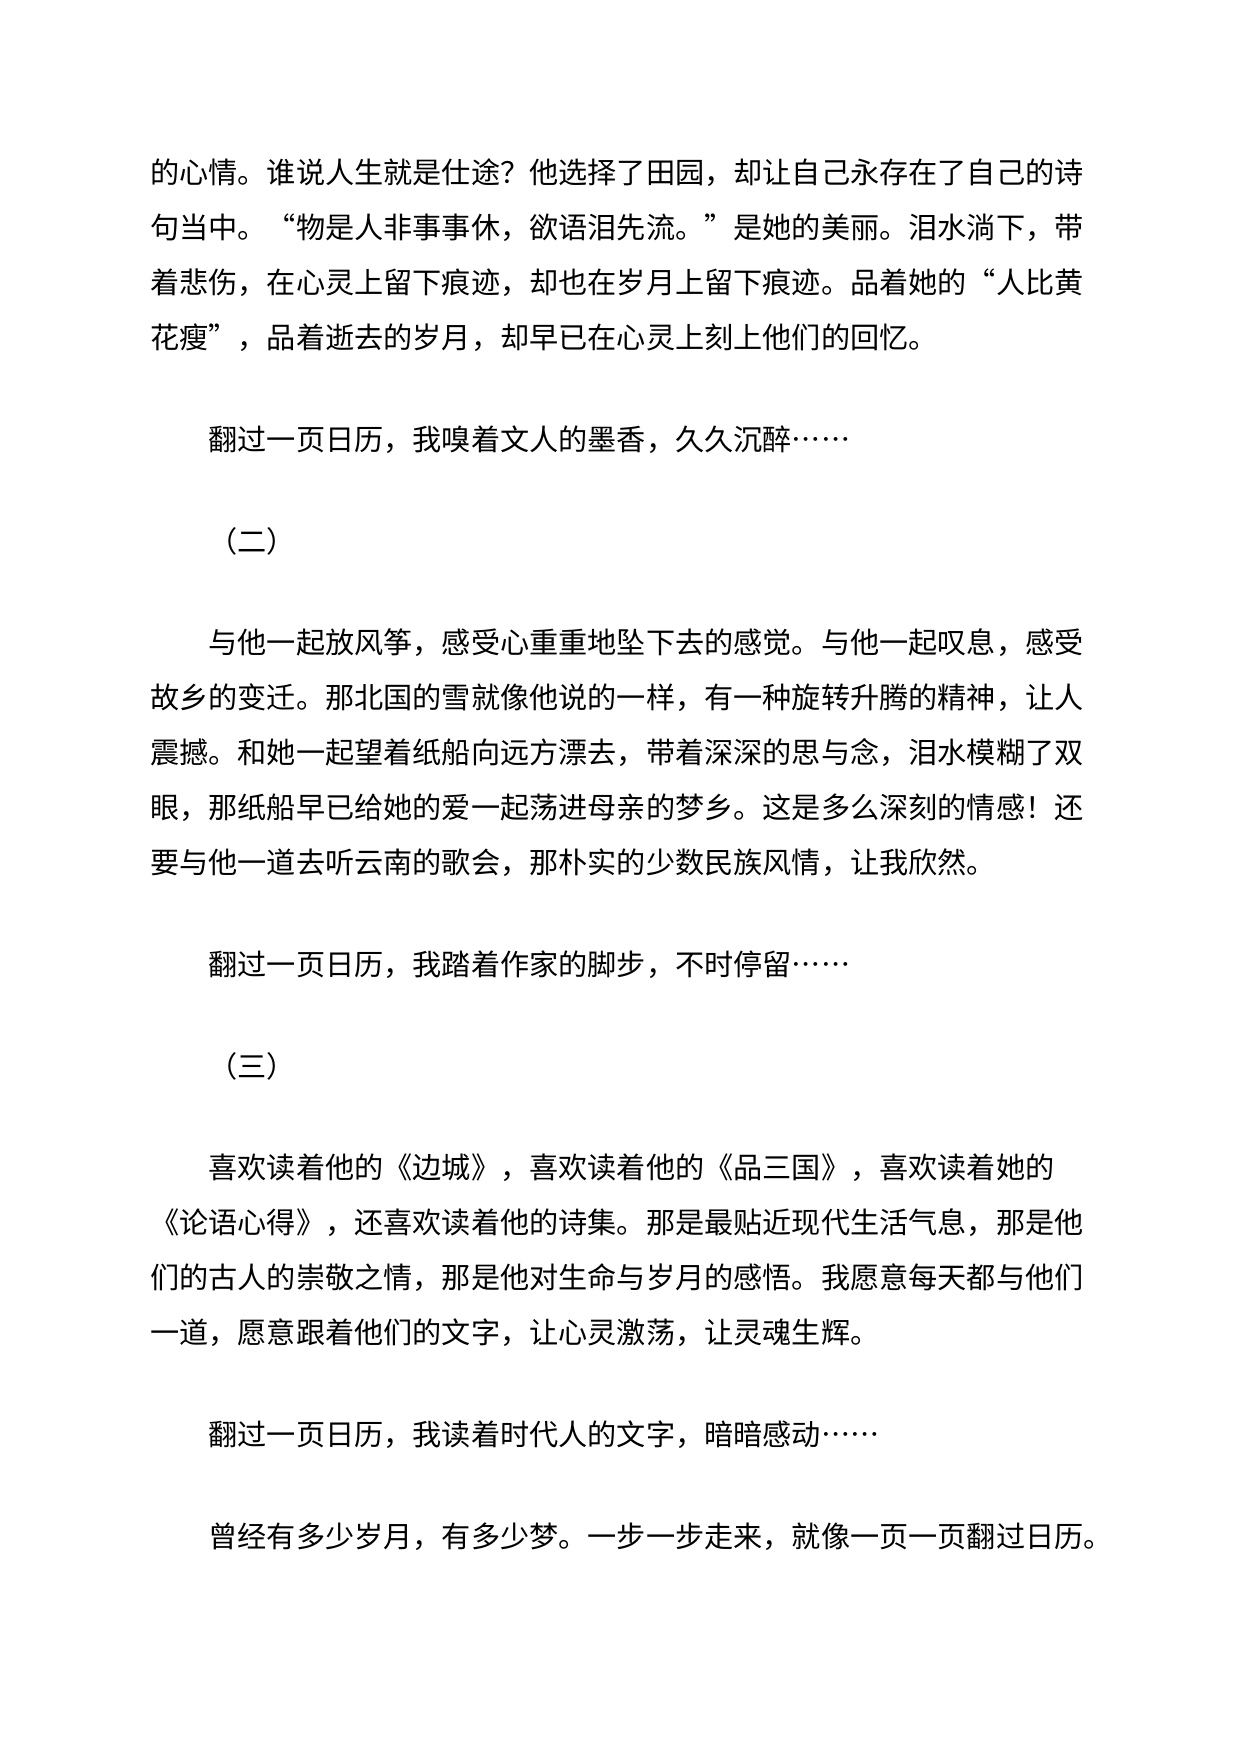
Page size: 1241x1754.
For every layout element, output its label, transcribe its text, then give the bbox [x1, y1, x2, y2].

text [150, 150, 1090, 357]
text 翻过一页日历，我嗅着文人的墨香，久久沉醉…… [150, 416, 1090, 459]
text 翻过一页日历，我读着时代人的文字，暗暗感动…… [150, 1411, 1090, 1454]
text （三） [150, 1043, 1090, 1085]
text 喜欢读着他的《边城》，喜欢读着他的《品三国》，喜欢读着她的《论语心得》，还喜欢读着他的诗集。那是最贴近现代生活气息，那是他们的古人的崇敬之情，那是他对生命与岁月的感悟。我愿意每天都与他们一道，愿意跟着他们的文字，让心灵激荡，让灵魂生辉。 [150, 1145, 1090, 1352]
text 与他一起放风筝，感受心重重地坠下去的感觉。与他一起叹息，感受故乡的变迁。那北国的雪就像他说的一样，有一种旋转升腾的精神，让人震撼。和她一起望着纸船向远方漂去，带着深深的思与念，泪水模糊了双眼，那纸船早已给她的爱一起荡进母亲的梦乡。这是多么深刻的情感！还要与他一道去听云南的歌会，那朴实的少数民族风情，让我欣然。 [150, 620, 1090, 882]
text （二） [150, 518, 1090, 561]
text 翻过一页日历，我踏着作家的脚步，不时停留…… [150, 941, 1090, 984]
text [150, 1513, 1090, 1555]
